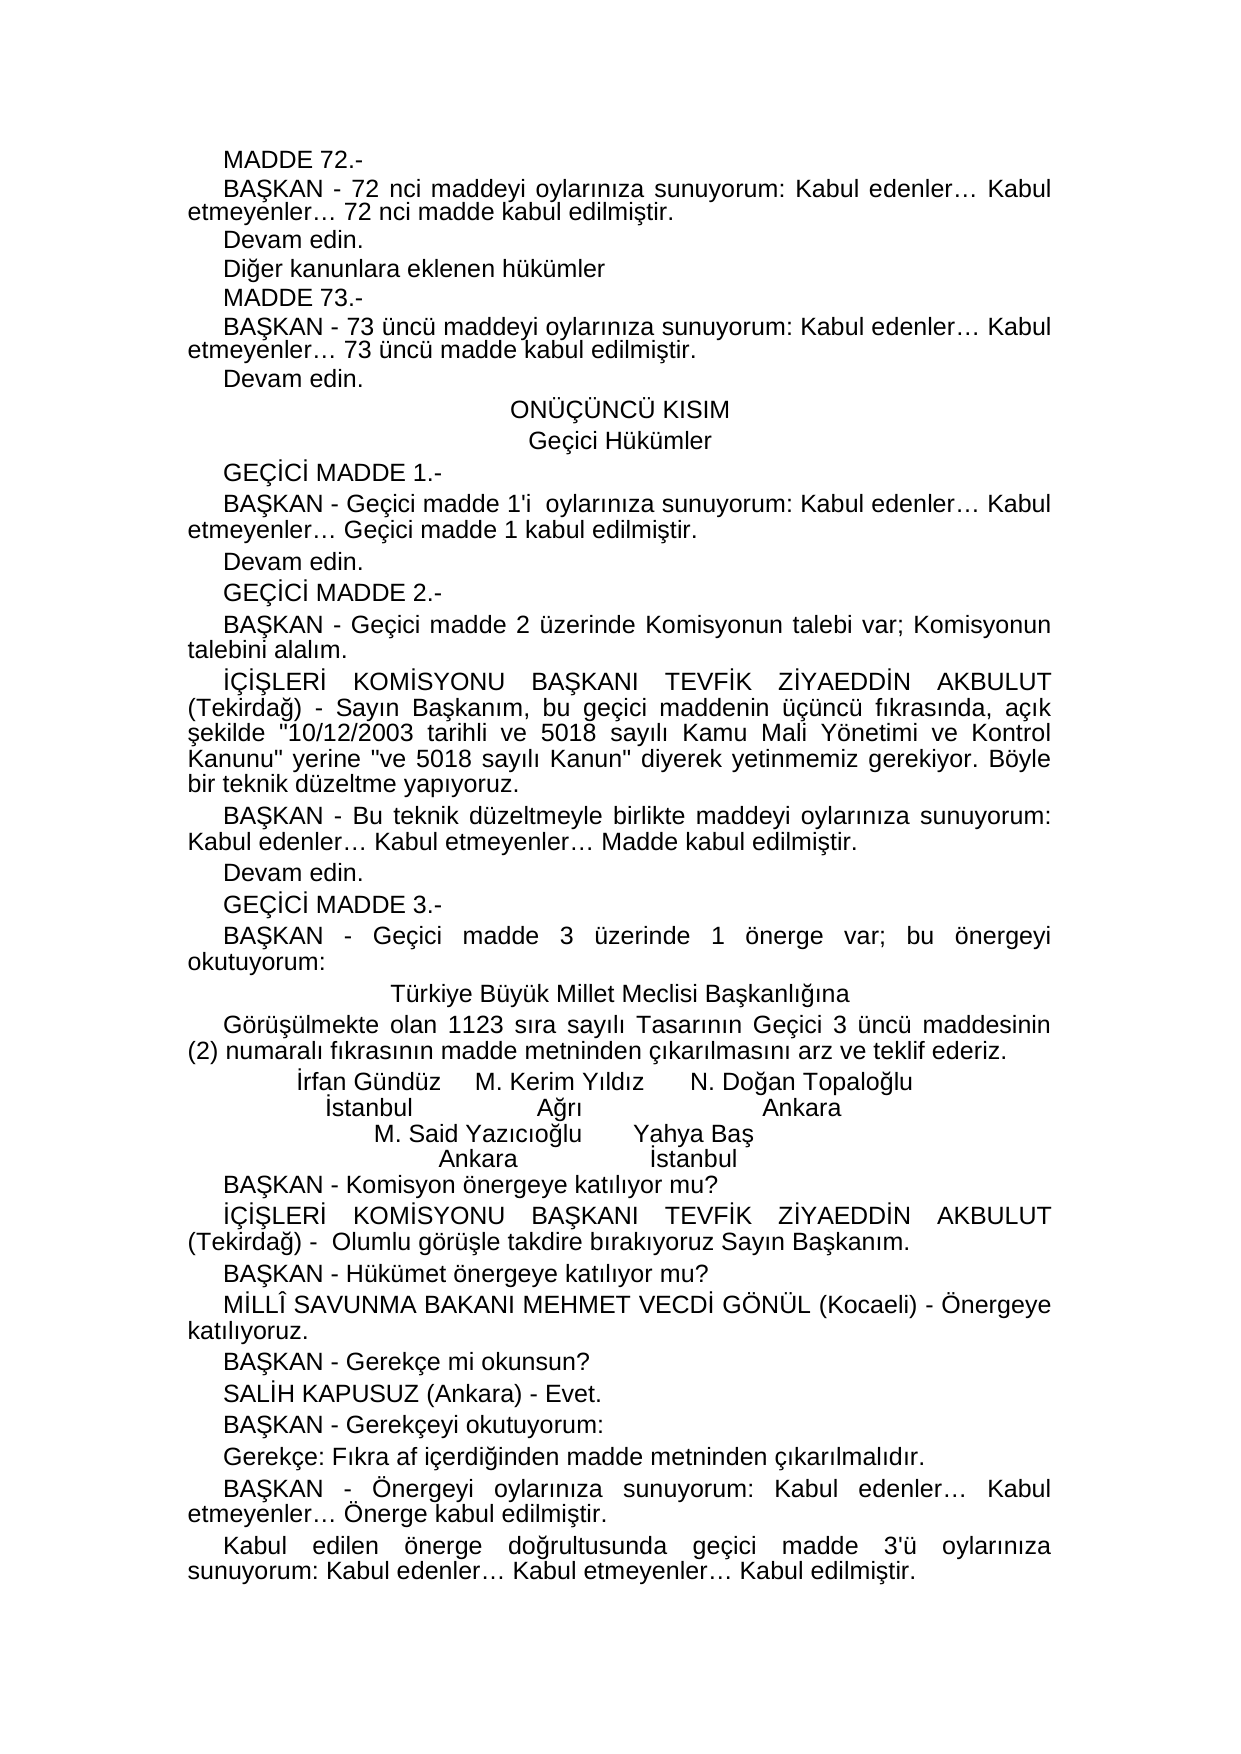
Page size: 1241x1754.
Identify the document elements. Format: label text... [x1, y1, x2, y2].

text Devam edin. [187, 861, 1053, 887]
text MADDE 72.- [187, 150, 1053, 173]
text Görüşülmekte olan 1123 sıra sayılı Tasarının Geçici 3 üncü maddesinin (2) numaralı fıkrasının madde metninden çıkarılmasını arz ve teklif ederiz. [187, 1013, 1053, 1064]
text BAŞKAN - Hükümet önergeye katılıyor mu? [187, 1262, 1053, 1287]
text SALİH KAPUSUZ (Ankara) - Evet. [187, 1382, 1053, 1407]
text Gerekçe: Fıkra af içerdiğinden madde metninden çıkarılmalıdır. [187, 1445, 1053, 1471]
text BAŞKAN - Komisyon önergeye katılıyor mu? [187, 1173, 1053, 1198]
text BAŞKAN - Gerekçeyi okutuyorum: [187, 1413, 1053, 1439]
text M. Said Yazıcıoğlu Yahya Baş [187, 1122, 1053, 1147]
text Diğer kanunlara eklenen hükümler [187, 259, 1053, 282]
text BAŞKAN - 73 üncü maddeyi oylarınıza sunuyorum: Kabul edenler… Kabul etmeyenler… 73 üncü madde kabul edilmiştir. [187, 317, 1053, 363]
text BAŞKAN - Geçici madde 1'i oylarınıza sunuyorum: Kabul edenler… Kabul etmeyenler… Geçici madde 1 kabul edilmiştir. [187, 492, 1053, 544]
text BAŞKAN - Gerekçe mi okunsun? [187, 1350, 1053, 1376]
text BAŞKAN - Geçici madde 2 üzerinde Komisyonun talebi var; Komisyonun talebini alalım. [187, 613, 1053, 664]
text BAŞKAN - Bu teknik düzeltmeyle birlikte maddeyi oylarınıza sunuyorum: Kabul edenler… Kabul etmeyenler… Madde kabul edilmiştir. [187, 804, 1053, 855]
text Geçici Hükümler [187, 429, 1053, 455]
text BAŞKAN - Geçici madde 3 üzerinde 1 önerge var; bu önergeyi okutuyorum: [187, 924, 1053, 976]
text Türkiye Büyük Millet Meclisi Başkanlığına [187, 982, 1053, 1007]
text GEÇİCİ MADDE 3.- [187, 893, 1053, 918]
text MADDE 73.- [187, 288, 1053, 311]
text ONÜÇÜNCÜ KISIM [187, 398, 1053, 423]
text BAŞKAN - 72 nci maddeyi oylarınıza sunuyorum: Kabul edenler… Kabul etmeyenler… 72 nci madde kabul edilmiştir. [187, 179, 1053, 225]
text GEÇİCİ MADDE 2.- [187, 581, 1053, 607]
text Ankara İstanbul [187, 1147, 1053, 1173]
text GEÇİCİ MADDE 1.- [187, 461, 1053, 487]
text İÇİŞLERİ KOMİSYONU BAŞKANI TEVFİK ZİYAEDDİN AKBULUT (Tekirdağ) - Sayın Başkanım, bu geçici maddenin üçüncü fıkrasında, açık şekilde "10/12/2003 tarihli ve 5018 sayılı Kamu Mali Yönetimi ve Kontrol Kanunu" yerine "ve 5018 sayılı Kanun" diyerek yetinmemiz gerekiyor. Böyle bir teknik düzeltme yapıyoruz. [187, 670, 1053, 798]
text Devam edin. [187, 369, 1053, 392]
text MİLLÎ SAVUNMA BAKANI MEHMET VECDİ GÖNÜL (Kocaeli) - Önergeye katılıyoruz. [187, 1293, 1053, 1344]
text Devam edin. [187, 231, 1053, 253]
text İÇİŞLERİ KOMİSYONU BAŞKANI TEVFİK ZİYAEDDİN AKBULUT (Tekirdağ) - Olumlu görüşle takdire bırakıyoruz Sayın Başkanım. [187, 1204, 1053, 1256]
text İstanbul Ağrı Ankara [187, 1096, 1053, 1122]
text Devam edin. [187, 550, 1053, 575]
text İrfan Gündüz M. Kerim Yıldız N. Doğan Topaloğlu [187, 1070, 1053, 1096]
text BAŞKAN - Önergeyi oylarınıza sunuyorum: Kabul edenler… Kabul etmeyenler… Önerge kabul edilmiştir. [187, 1477, 1053, 1528]
text Kabul edilen önerge doğrultusunda geçici madde 3'ü oylarınıza sunuyorum: Kabul edenler… Kabul etmeyenler… Kabul edilmiştir. [187, 1534, 1053, 1585]
